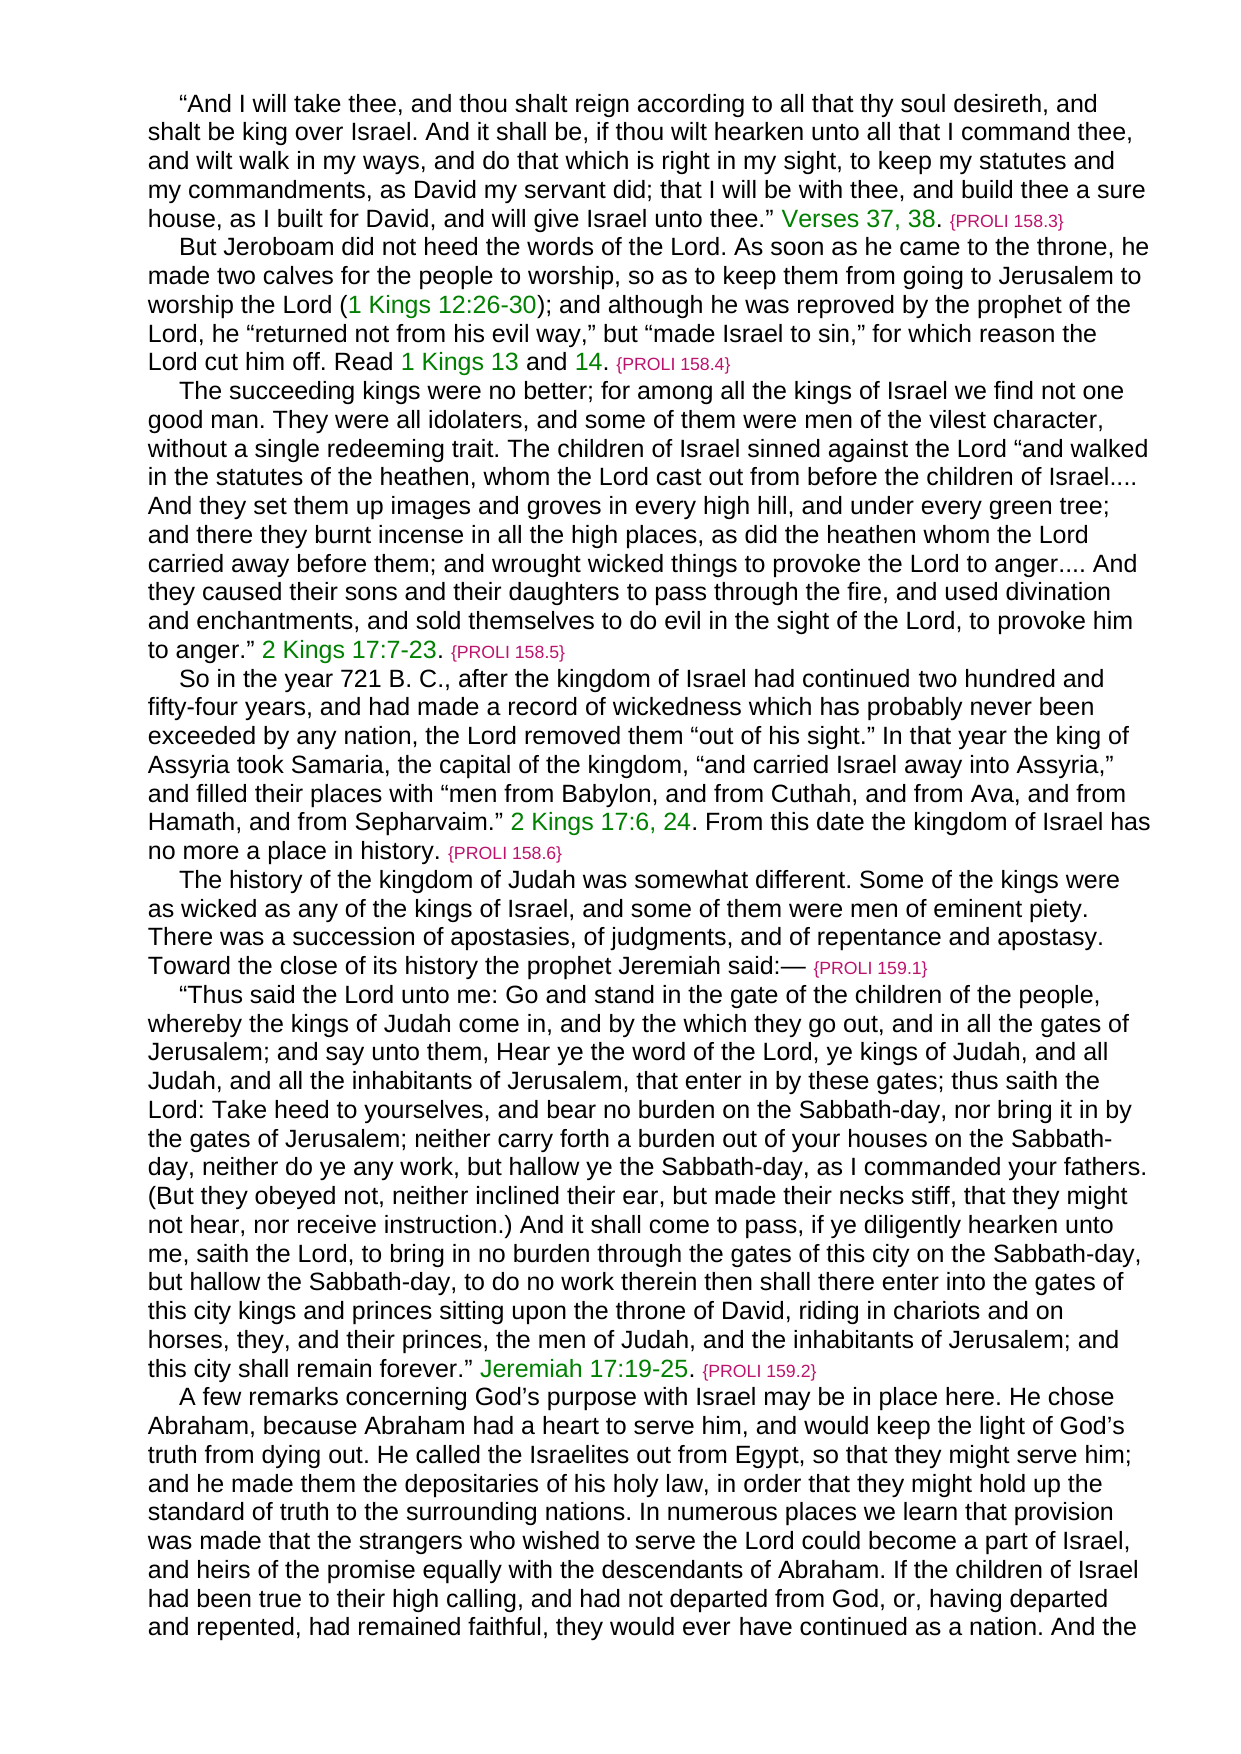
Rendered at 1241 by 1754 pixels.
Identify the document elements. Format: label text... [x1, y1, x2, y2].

text The succeeding kings were no better; for among all the kings of Israel we find not one good man. They were all idolaters, and some of them were men of the vilest character, without a single redeeming trait. The children of Israel sinned against the Lord “and walked in the statutes of the heathen, whom the Lord cast out from before the children of Israel.... And they set them up images and groves in every high hill, and under every green tree; and there they burnt incense in all the high places, as did the heathen whom the Lord carried away before them; and wrought wicked things to provoke the Lord to anger.... And they caused their sons and their daughters to pass through the fire, and used divination and enchantments, and sold themselves to do evil in the sight of the Lord, to provoke him to anger.” 2 Kings 17:7-23. {PROLI 158.5} [148, 376, 1152, 663]
text But Jeroboam did not heed the words of the Lord. As soon as he came to the throne, he made two calves for the people to worship, so as to keep them from going to Jerusalem to worship the Lord (1 Kings 12:26-30); and although he was reproved by the prophet of the Lord, he “returned not from his evil way,” but “made Israel to sin,” for which reason the Lord cut him off. Read 1 Kings 13 and 14. {PROLI 158.4} [148, 232, 1152, 376]
text So in the year 721 B. C., after the kingdom of Israel had continued two hundred and fifty-four years, and had made a record of wickedness which has probably never been exceeded by any nation, the Lord removed them “out of his sight.” In that year the king of Assyria took Samaria, the capital of the kingdom, “and carried Israel away into Assyria,” and filled their places with “men from Babylon, and from Cuthah, and from Ava, and from Hamath, and from Sepharvaim.” 2 Kings 17:6, 24. From this date the kingdom of Israel has no more a place in history. {PROLI 158.6} [148, 663, 1152, 865]
text “And I will take thee, and thou shalt reign according to all that thy soul desireth, and shalt be king over Israel. And it shall be, if thou wilt hearken unto all that I command thee, and wilt walk in my ways, and do that which is right in my sight, to keep my statutes and my commandments, as David my servant did; that I will be with thee, and build thee a sure house, as I built for David, and will give Israel unto thee.” Verses 37, 38. {PROLI 158.3} [148, 88, 1152, 232]
text “Thus said the Lord unto me: Go and stand in the gate of the children of the people, whereby the kings of Judah come in, and by the which they go out, and in all the gates of Jerusalem; and say unto them, Hear ye the word of the Lord, ye kings of Judah, and all Judah, and all the inhabitants of Jerusalem, that enter in by these gates; thus saith the Lord: Take heed to yourselves, and bear no burden on the Sabbath-day, nor bring it in by the gates of Jerusalem; neither carry forth a burden out of your houses on the Sabbath-day, neither do ye any work, but hallow ye the Sabbath-day, as I commanded your fathers. (But they obeyed not, neither inclined their ear, but made their necks stiff, that they might not hear, nor receive instruction.) And it shall come to pass, if ye diligently hearken unto me, saith the Lord, to bring in no burden through the gates of this city on the Sabbath-day, but hallow the Sabbath-day, to do no work therein then shall there enter into the gates of this city kings and princes sitting upon the throne of David, riding in chariots and on horses, they, and their princes, the men of Judah, and the inhabitants of Jerusalem; and this city shall remain forever.” Jeremiah 17:19-25. {PROLI 159.2} [148, 980, 1152, 1382]
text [148, 1382, 1152, 1641]
text The history of the kingdom of Judah was somewhat different. Some of the kings were as wicked as any of the kings of Israel, and some of them were men of eminent piety. There was a succession of apostasies, of judgments, and of repentance and apostasy. Toward the close of its history the prophet Jeremiah said:— {PROLI 159.1} [148, 865, 1152, 980]
